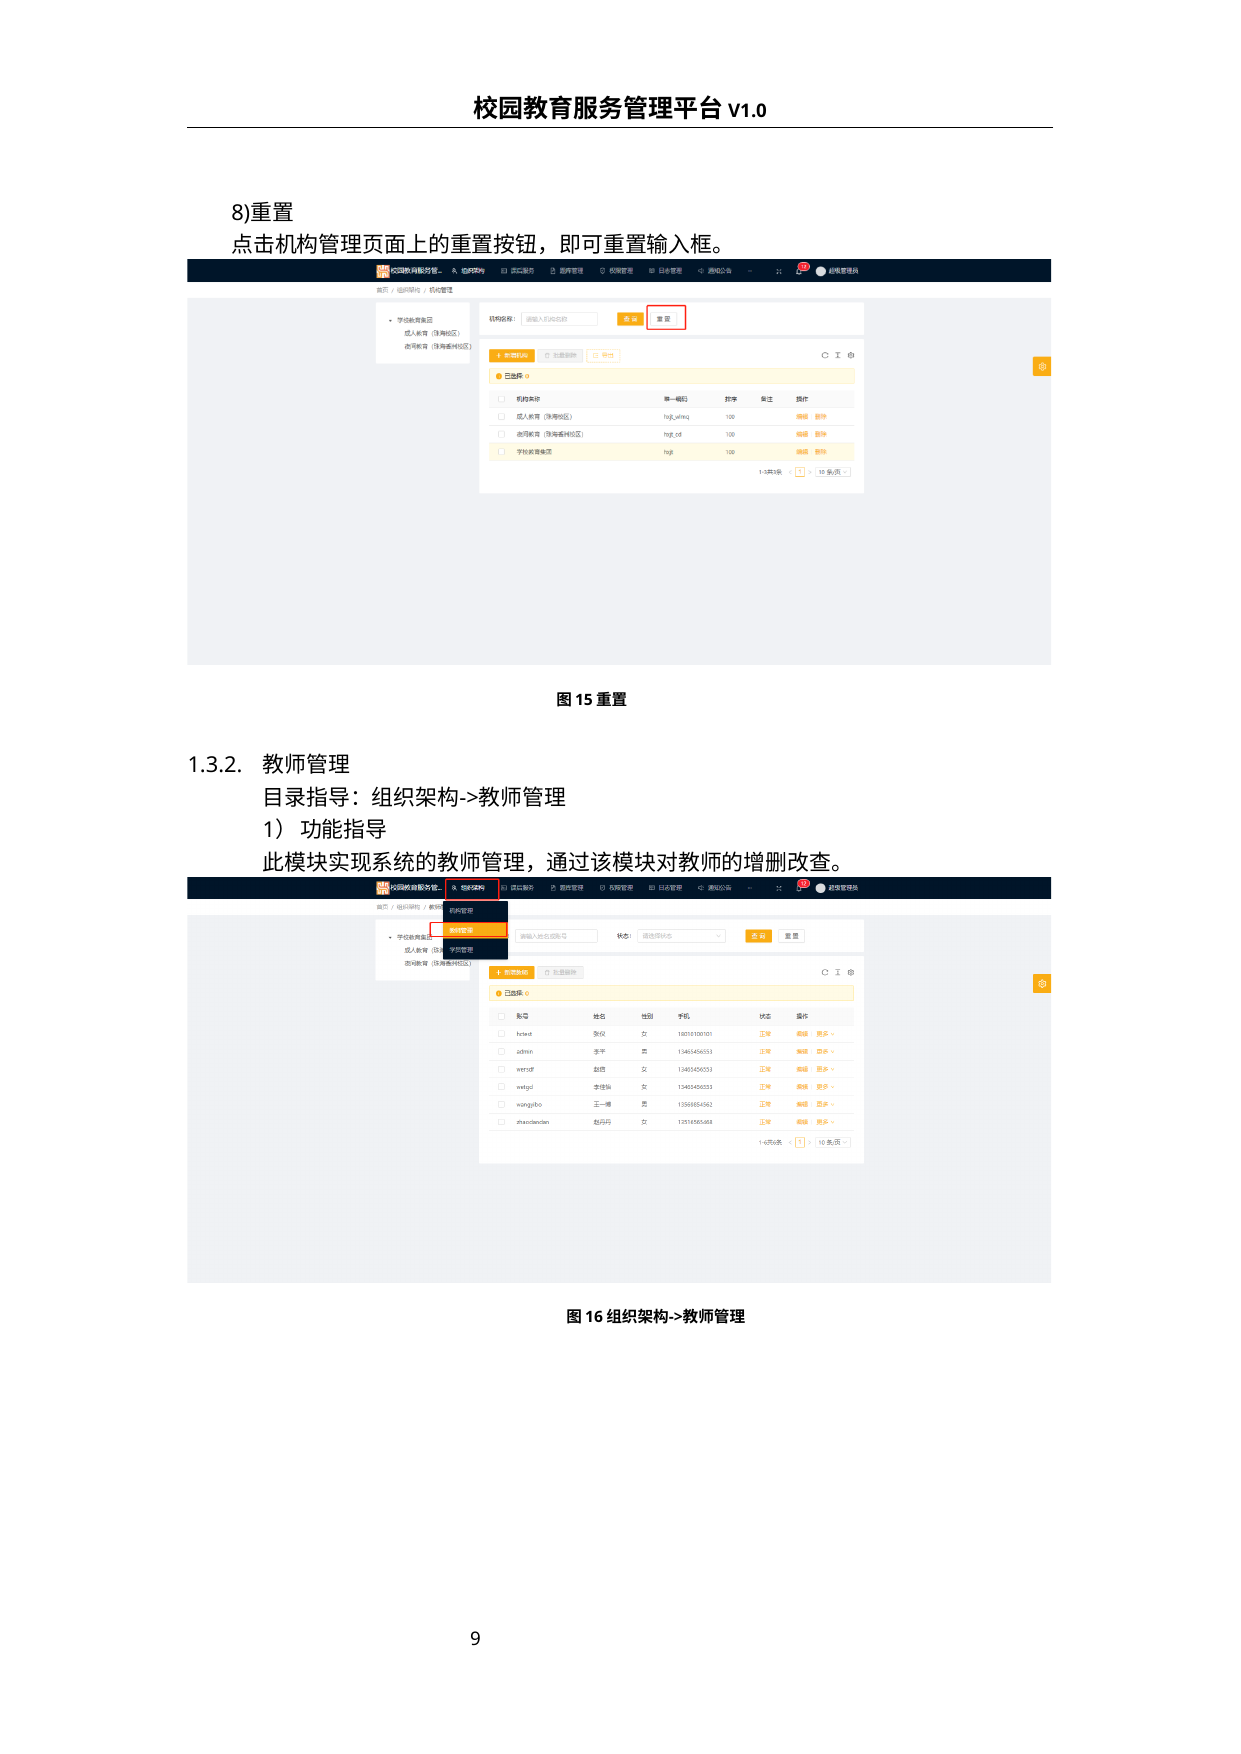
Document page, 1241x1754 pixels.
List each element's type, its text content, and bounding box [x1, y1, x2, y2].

list 目录指导：组织架构->教师管理 [262, 779, 1053, 812]
list 点击机构管理页面上的重置按钮，即可重置输入框。 [231, 227, 1053, 259]
text 此模块实现系统的教师管理，通过该模块对教师的增删改查。 [262, 844, 1053, 877]
list 图15重置 [493, 682, 1053, 714]
list 8)重置 [231, 194, 1053, 227]
list 功能指导 [262, 812, 1053, 844]
text 图16组织架构->教师管理 [262, 1299, 1053, 1332]
picture [187, 877, 1052, 1283]
list 教师管理 [187, 747, 1053, 779]
picture [187, 259, 1052, 665]
